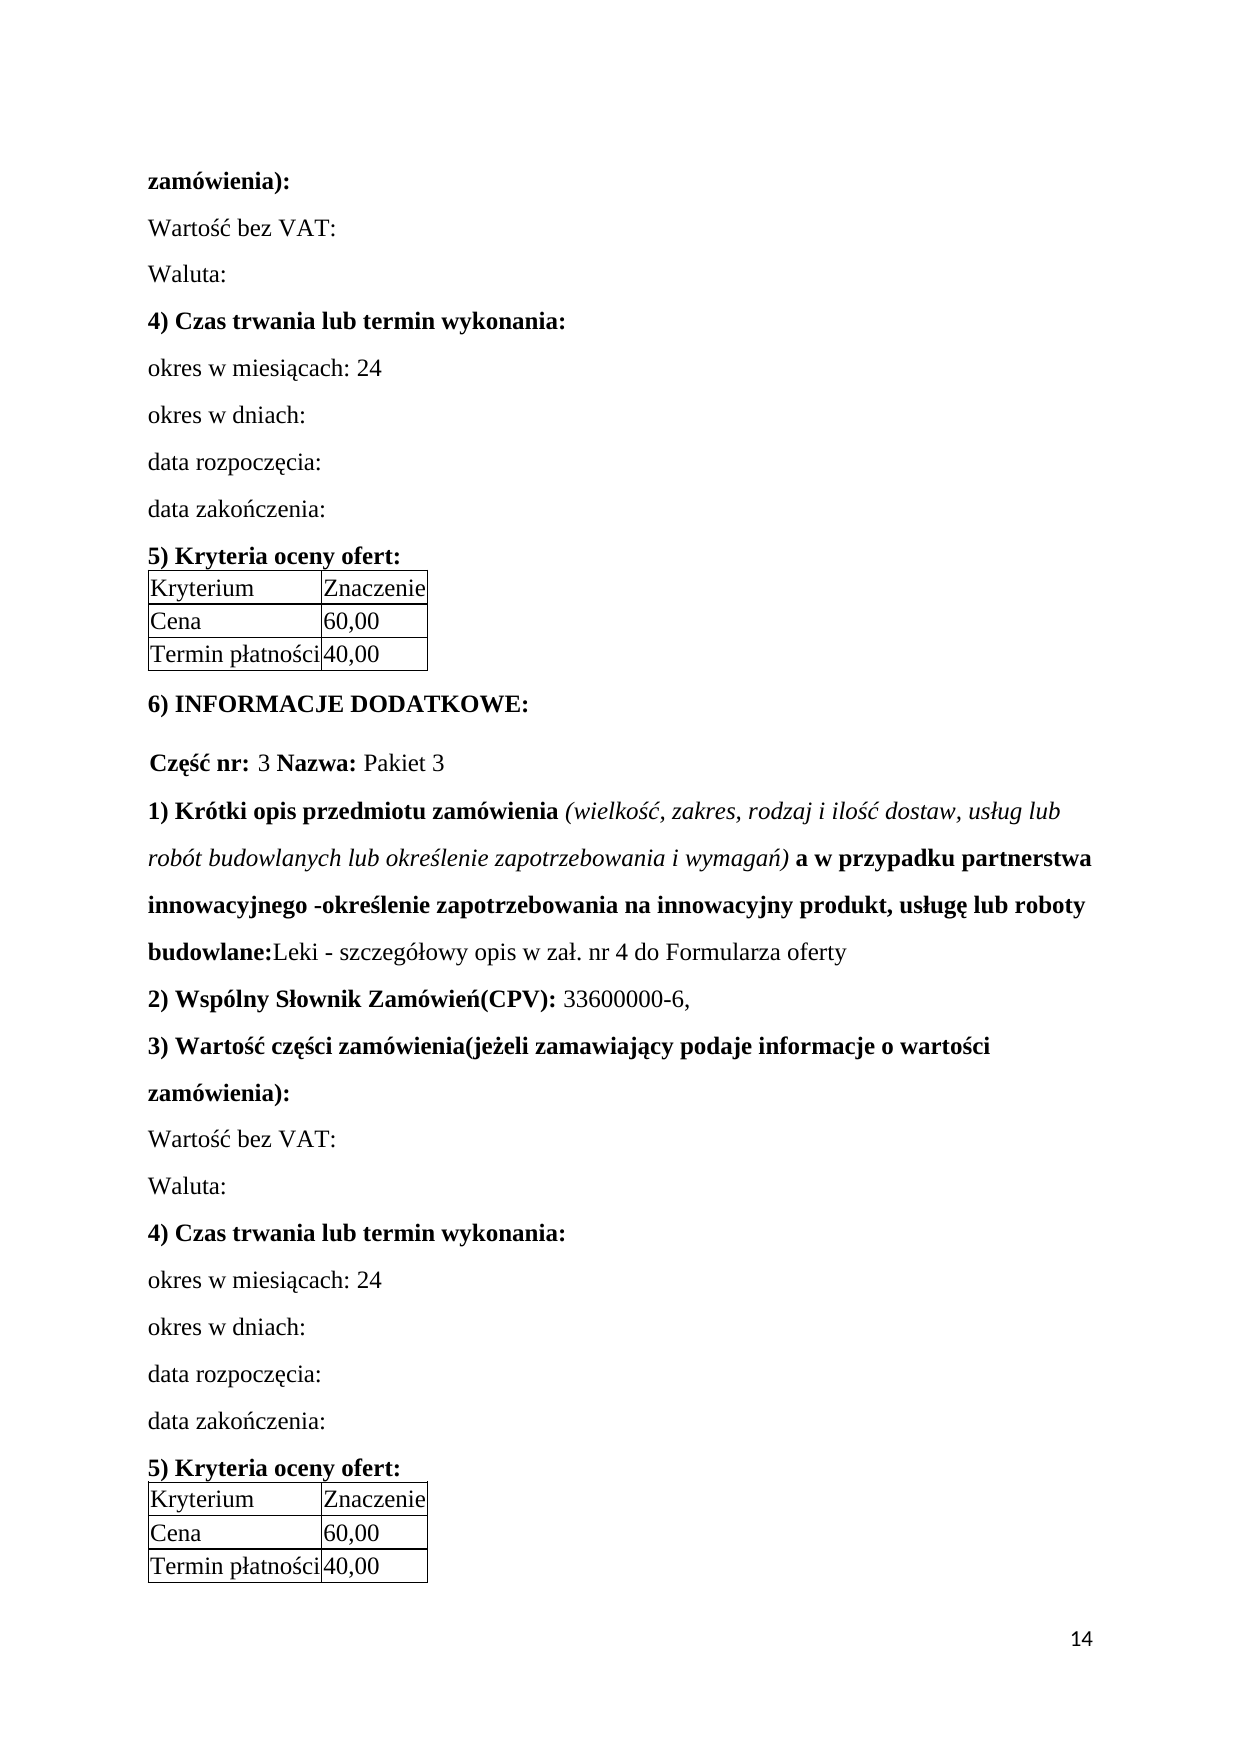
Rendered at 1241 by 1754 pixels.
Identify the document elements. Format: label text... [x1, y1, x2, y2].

table_cell Termin płatności [149, 638, 321, 670]
table_header 3 [256, 746, 275, 778]
table_header Część nr: [148, 746, 256, 778]
table_cell Cena [149, 605, 321, 636]
text 6) INFORMACJE DODATKOWE: [148, 671, 1093, 718]
table_cell 40,00 [322, 1550, 427, 1582]
table_header Pakiet 3 [362, 746, 451, 778]
table_cell Termin płatności [149, 1550, 321, 1582]
table_cell 60,00 [322, 605, 427, 636]
table_header Znaczenie [322, 1483, 427, 1515]
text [148, 148, 1093, 569]
table_header Znaczenie [322, 571, 427, 603]
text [148, 778, 1093, 1481]
table_header Nazwa: [275, 746, 362, 778]
table_header Kryterium [149, 1483, 321, 1515]
table_cell 60,00 [322, 1516, 427, 1548]
table_header Kryterium [149, 571, 321, 603]
table_cell 40,00 [322, 638, 427, 670]
table_cell Cena [149, 1516, 321, 1548]
